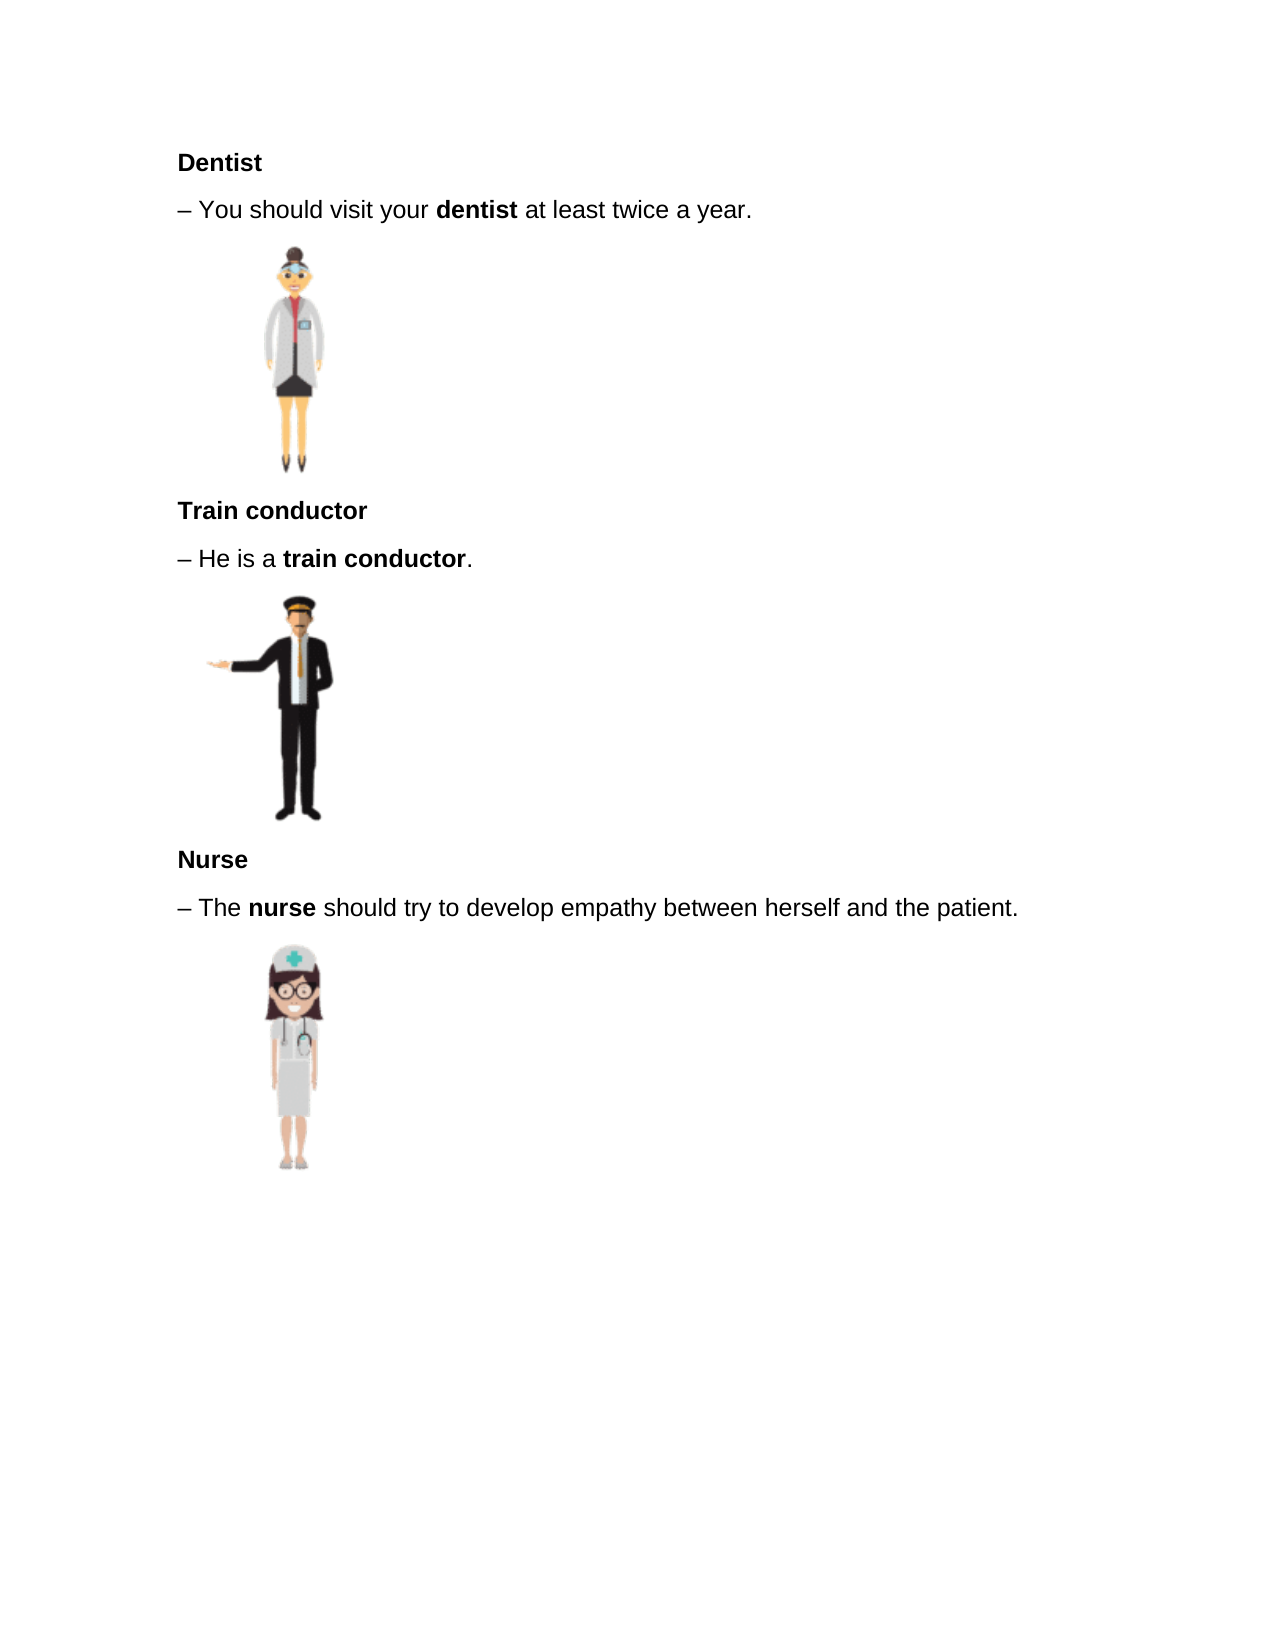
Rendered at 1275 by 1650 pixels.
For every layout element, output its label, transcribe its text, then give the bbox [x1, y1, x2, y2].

text Train conductor [177, 496, 1098, 525]
picture [177, 591, 412, 826]
picture [177, 243, 412, 478]
text – You should visit your dentist at least twice a year. [177, 195, 1098, 224]
text – The nurse should try to develop empathy between herself and the patient. [177, 893, 1098, 921]
text Dentist [177, 148, 1098, 176]
picture [177, 940, 412, 1175]
text Nurse [177, 845, 1098, 874]
text – He is a train conductor. [177, 544, 1098, 573]
